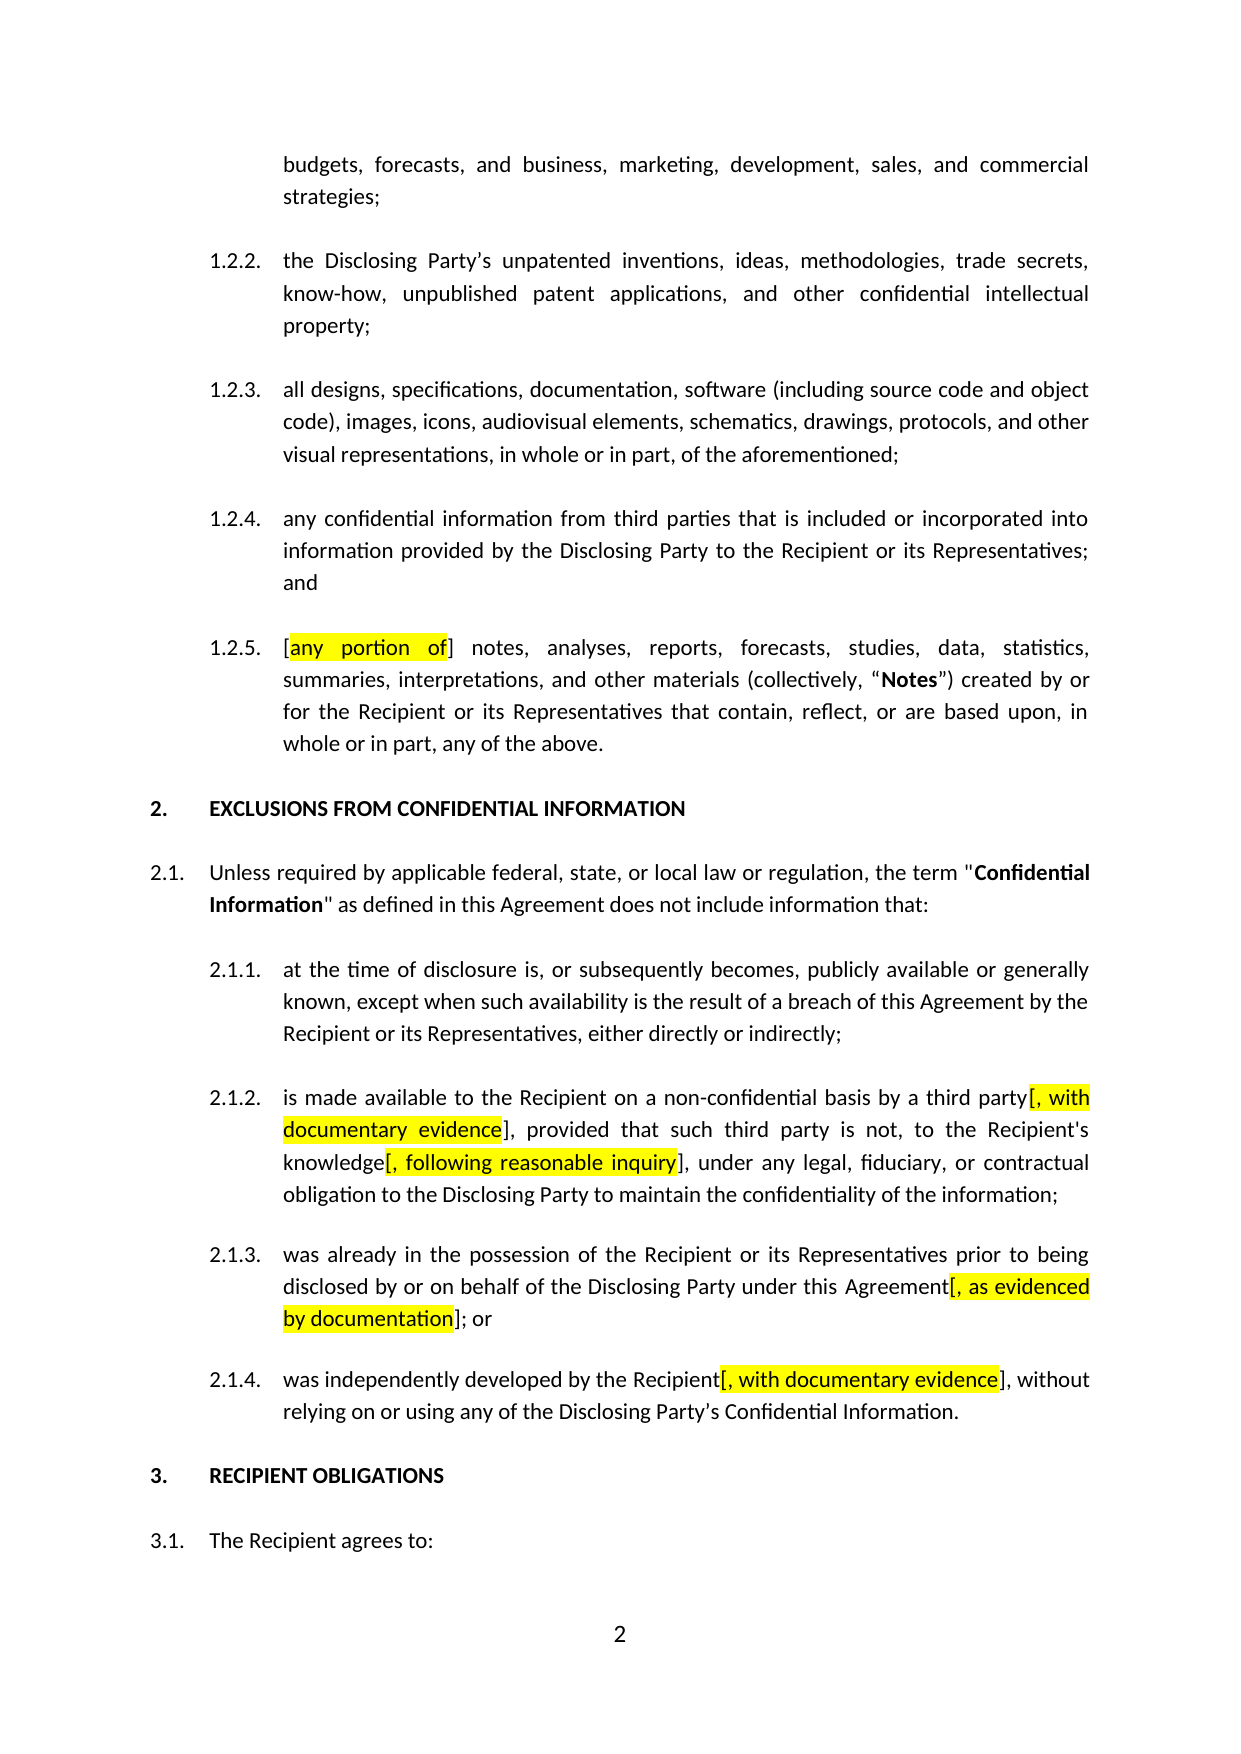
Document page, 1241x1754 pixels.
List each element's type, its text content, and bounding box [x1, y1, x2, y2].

list The Recipient agrees to: [150, 1526, 1090, 1554]
list EXCLUSIONS FROM CONFIDENTIAL INFORMATION [150, 794, 1090, 822]
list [209, 150, 1090, 210]
list is made available to the Recipient on a non-confidential basis by a third party[, with documentary evidence], provided that such third party is not, to the Recipient's knowledge[, following reasonable inquiry], under any legal, fiduciary, or contractual obligation to the Disclosing Party to maintain the confidentiality of the information; [209, 1083, 1090, 1208]
list all designs, specifications, documentation, software (including source code and object code), images, icons, audiovisual elements, schematics, drawings, protocols, and other visual representations, in whole or in part, of the aforementioned; [209, 375, 1090, 468]
list any confidential information from third parties that is included or incorporated into information provided by the Disclosing Party to the Recipient or its Representatives; and [209, 504, 1090, 596]
list was already in the possession of the Recipient or its Representatives prior to being disclosed by or on behalf of the Disclosing Party under this Agreement[, as evidenced by documentation]; or [209, 1240, 1090, 1333]
list was independently developed by the Recipient[, with documentary evidence], without relying on or using any of the Disclosing Party’s Confidential Information. [209, 1365, 1090, 1425]
list Unless required by applicable federal, state, or local law or regulation, the term "Confidential Information" as defined in this Agreement does not include information that: [150, 858, 1090, 918]
list the Disclosing Party’s unpatented inventions, ideas, methodologies, trade secrets, know-how, unpublished patent applications, and other confidential intellectual property; [209, 247, 1090, 339]
list [any portion of] notes, analyses, reports, forecasts, studies, data, statistics, summaries, interpretations, and other materials (collectively, “Notes”) created by or for the Recipient or its Representatives that contain, reflect, or are based upon, in whole or in part, any of the above. [209, 633, 1090, 757]
list at the time of disclosure is, or subsequently becomes, publicly available or generally known, except when such availability is the result of a breach of this Agreement by the Recipient or its Representatives, either directly or indirectly; [209, 955, 1090, 1047]
list RECIPIENT OBLIGATIONS [150, 1461, 1090, 1489]
